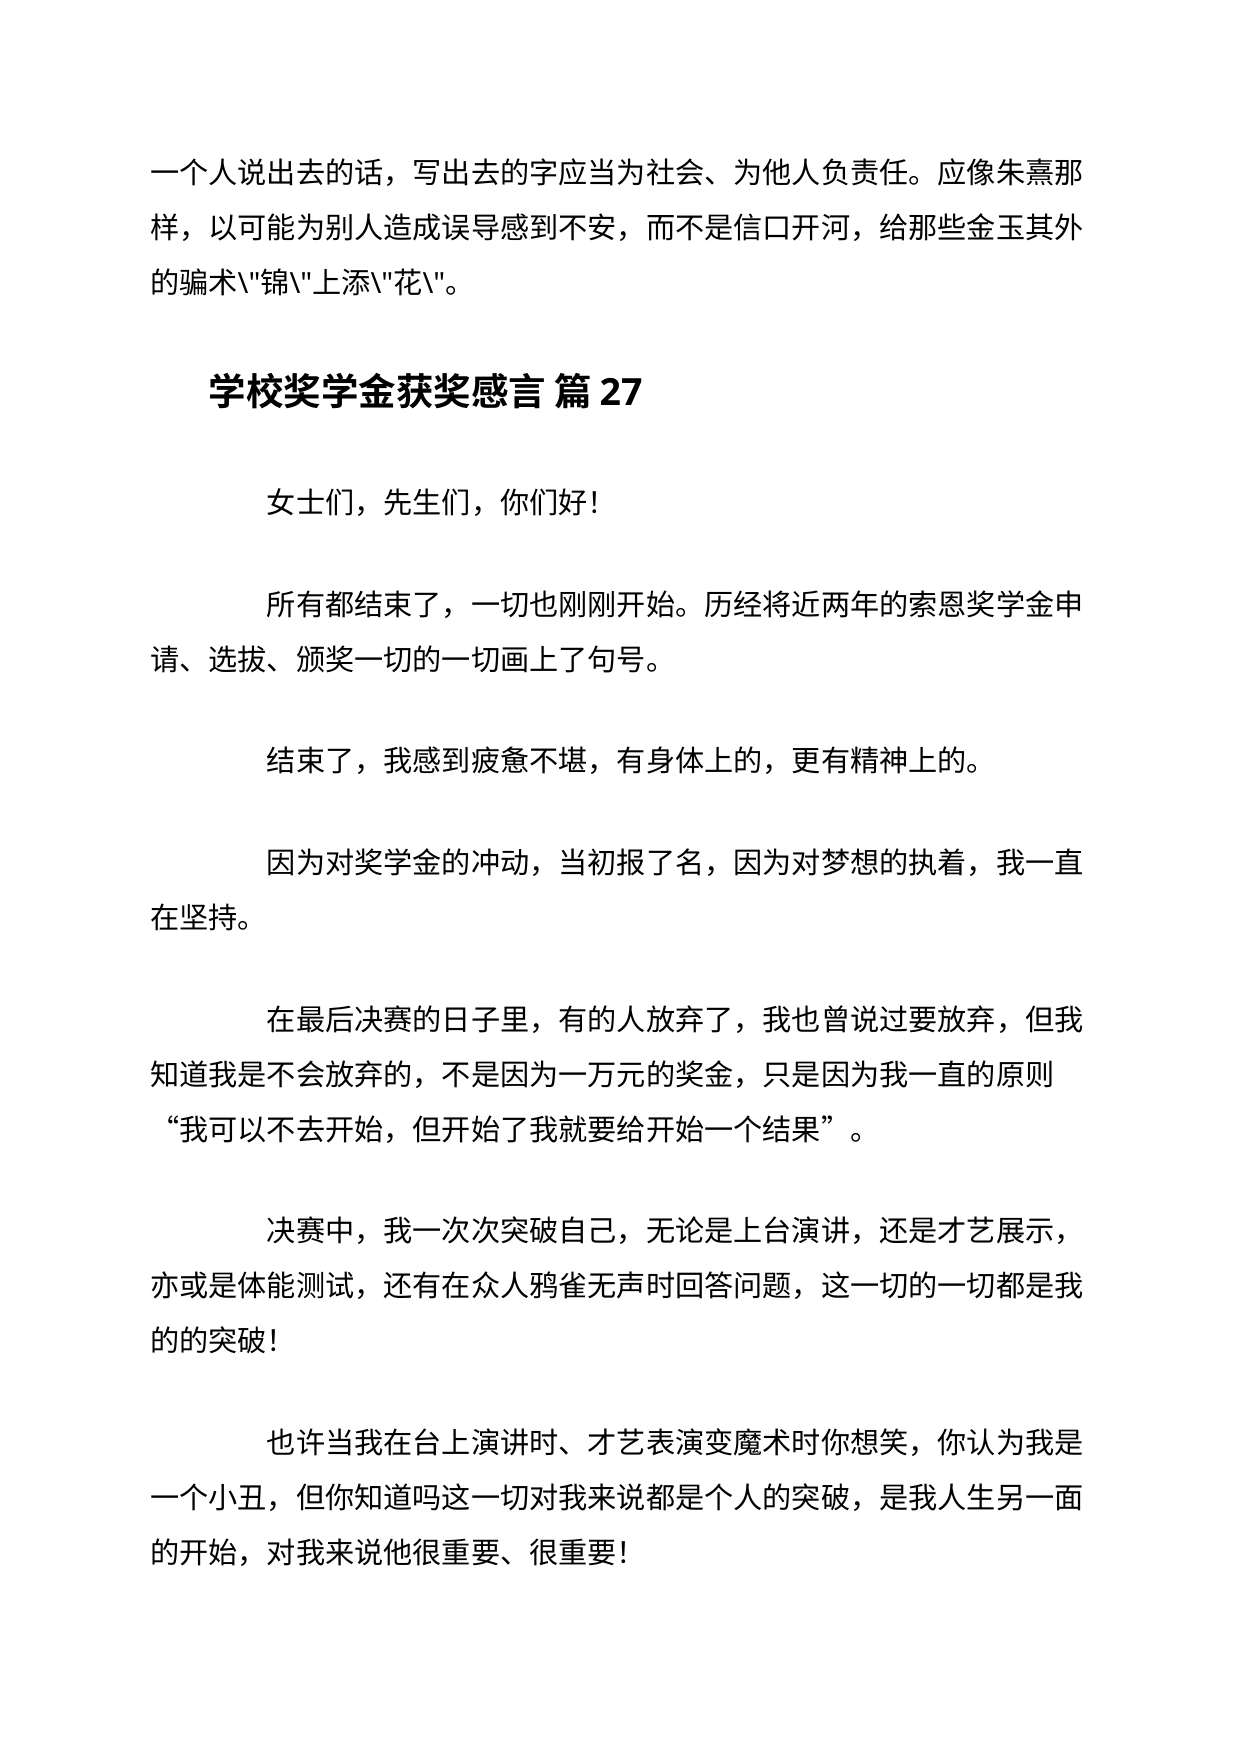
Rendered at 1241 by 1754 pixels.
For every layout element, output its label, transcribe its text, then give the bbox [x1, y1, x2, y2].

text 在最后决赛的日子里，有的人放弃了，我也曾说过要放弃，但我知道我是不会放弃的，不是因为一万元的奖金，只是因为我一直的原则“我可以不去开始，但开始了我就要给开始一个结果”。 [150, 996, 1090, 1148]
text 女士们，先生们，你们好！ [150, 479, 1090, 522]
text 因为对奖学金的冲动，当初报了名，因为对梦想的执着，我一直在坚持。 [150, 839, 1090, 937]
text 所有都结束了，一切也刚刚开始。历经将近两年的索恩奖学金申请、选拔、颁奖一切的一切画上了句号。 [150, 581, 1090, 678]
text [150, 150, 1090, 302]
text 学校奖学金获奖感言 篇27 [150, 362, 1090, 416]
text 结束了，我感到疲惫不堪，有身体上的，更有精神上的。 [150, 738, 1090, 780]
text 决赛中，我一次次突破自己，无论是上台演讲，还是才艺展示，亦或是体能测试，还有在众人鸦雀无声时回答问题，这一切的一切都是我的的突破！ [150, 1208, 1090, 1360]
text 也许当我在台上演讲时、才艺表演变魔术时你想笑，你认为我是一个小丑，但你知道吗这一切对我来说都是个人的突破，是我人生另一面的开始，对我来说他很重要、很重要！ [150, 1419, 1090, 1571]
